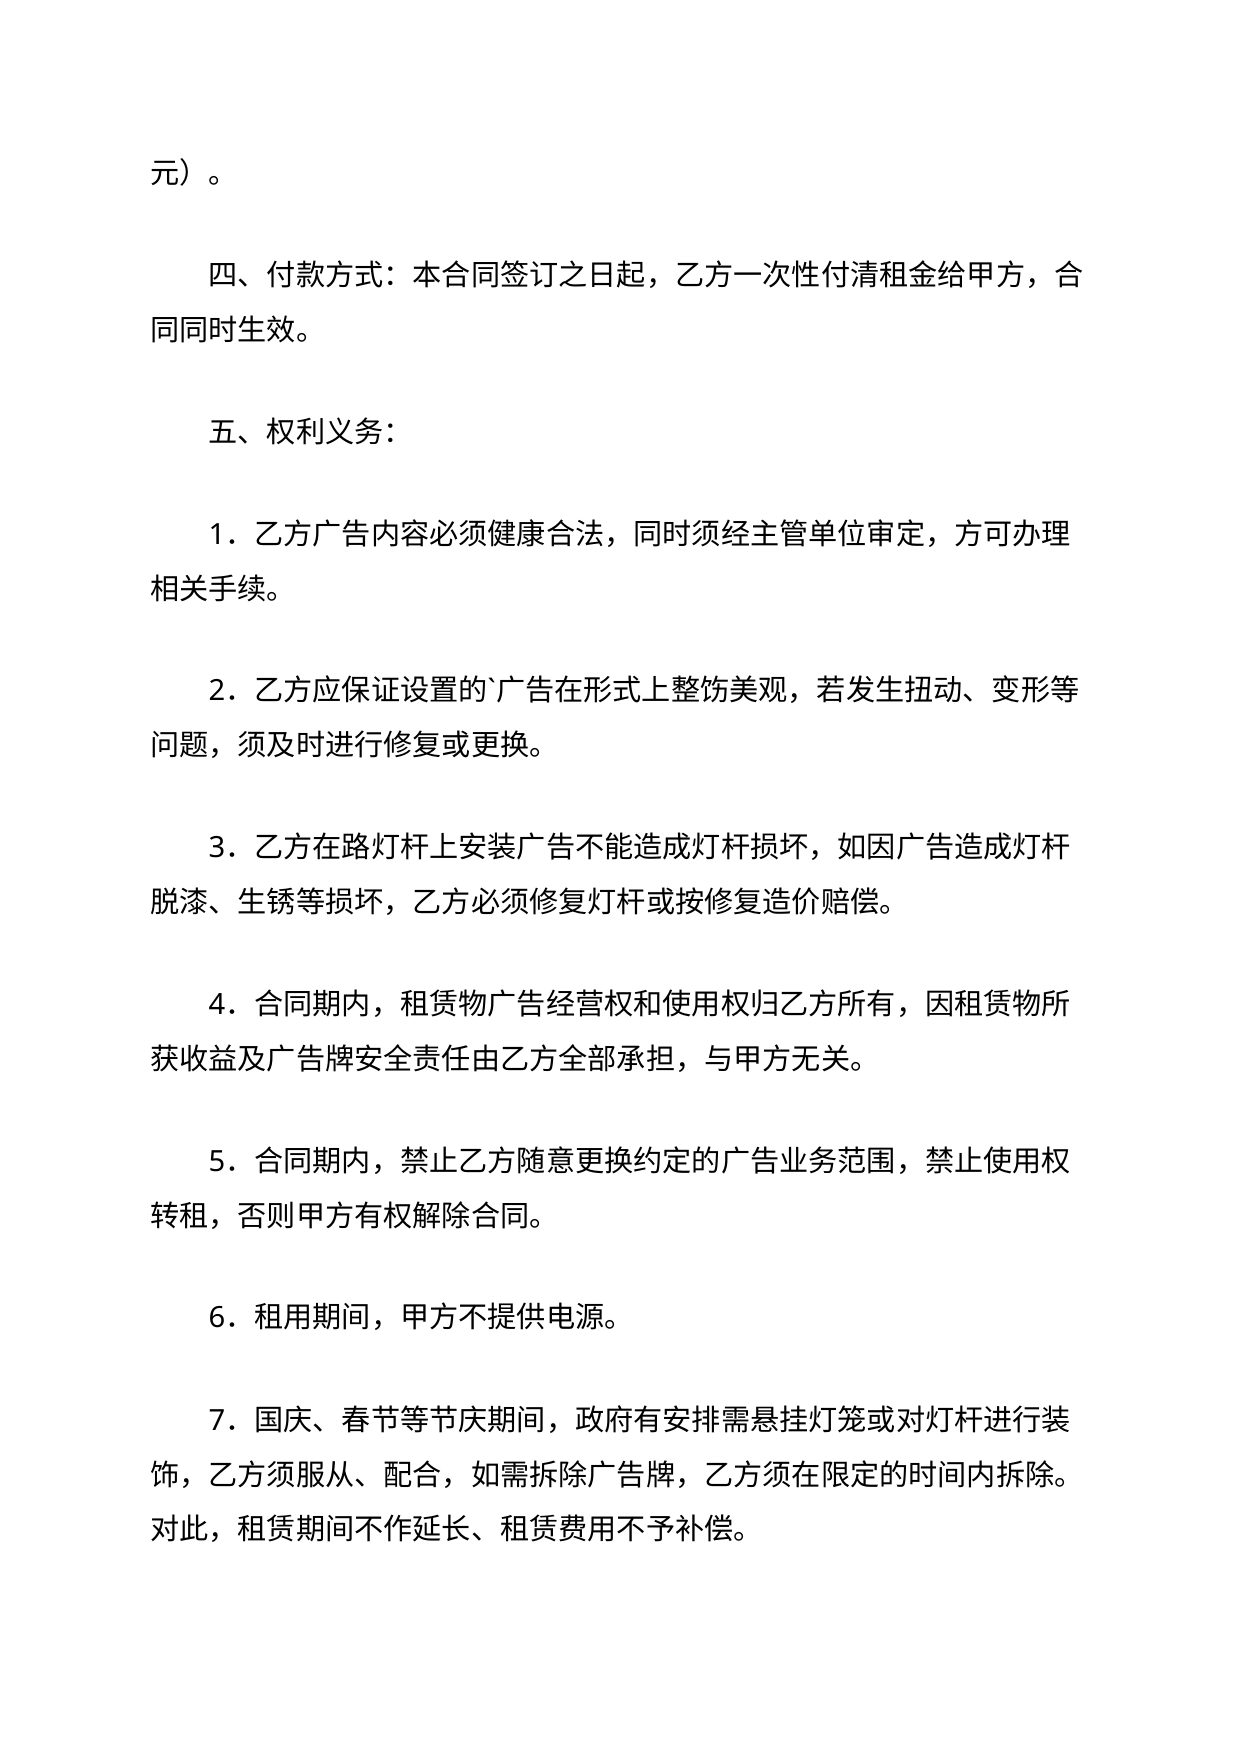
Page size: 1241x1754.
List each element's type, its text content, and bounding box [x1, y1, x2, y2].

text 7．国庆、春节等节庆期间，政府有安排需悬挂灯笼或对灯杆进行装饰，乙方须服从、配合，如需拆除广告牌，乙方须在限定的时间内拆除。对此，租赁期间不作延长、租赁费用不予补偿。 [150, 1396, 1090, 1548]
text 2．乙方应保证设置的`广告在形式上整饬美观，若发生扭动、变形等问题，须及时进行修复或更换。 [150, 667, 1090, 764]
text 五、权利义务： [150, 408, 1090, 451]
text 6．租用期间，甲方不提供电源。 [150, 1294, 1090, 1336]
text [150, 150, 1090, 192]
text 1．乙方广告内容必须健康合法，同时须经主管单位审定，方可办理相关手续。 [150, 510, 1090, 607]
text 四、付款方式：本合同签订之日起，乙方一次性付清租金给甲方，合同同时生效。 [150, 252, 1090, 349]
text 3．乙方在路灯杆上安装广告不能造成灯杆损坏，如因广告造成灯杆脱漆、生锈等损坏，乙方必须修复灯杆或按修复造价赔偿。 [150, 824, 1090, 921]
text 5．合同期内，禁止乙方随意更换约定的广告业务范围，禁止使用权转租，否则甲方有权解除合同。 [150, 1137, 1090, 1234]
text 4．合同期内，租赁物广告经营权和使用权归乙方所有，因租赁物所获收益及广告牌安全责任由乙方全部承担，与甲方无关。 [150, 981, 1090, 1078]
